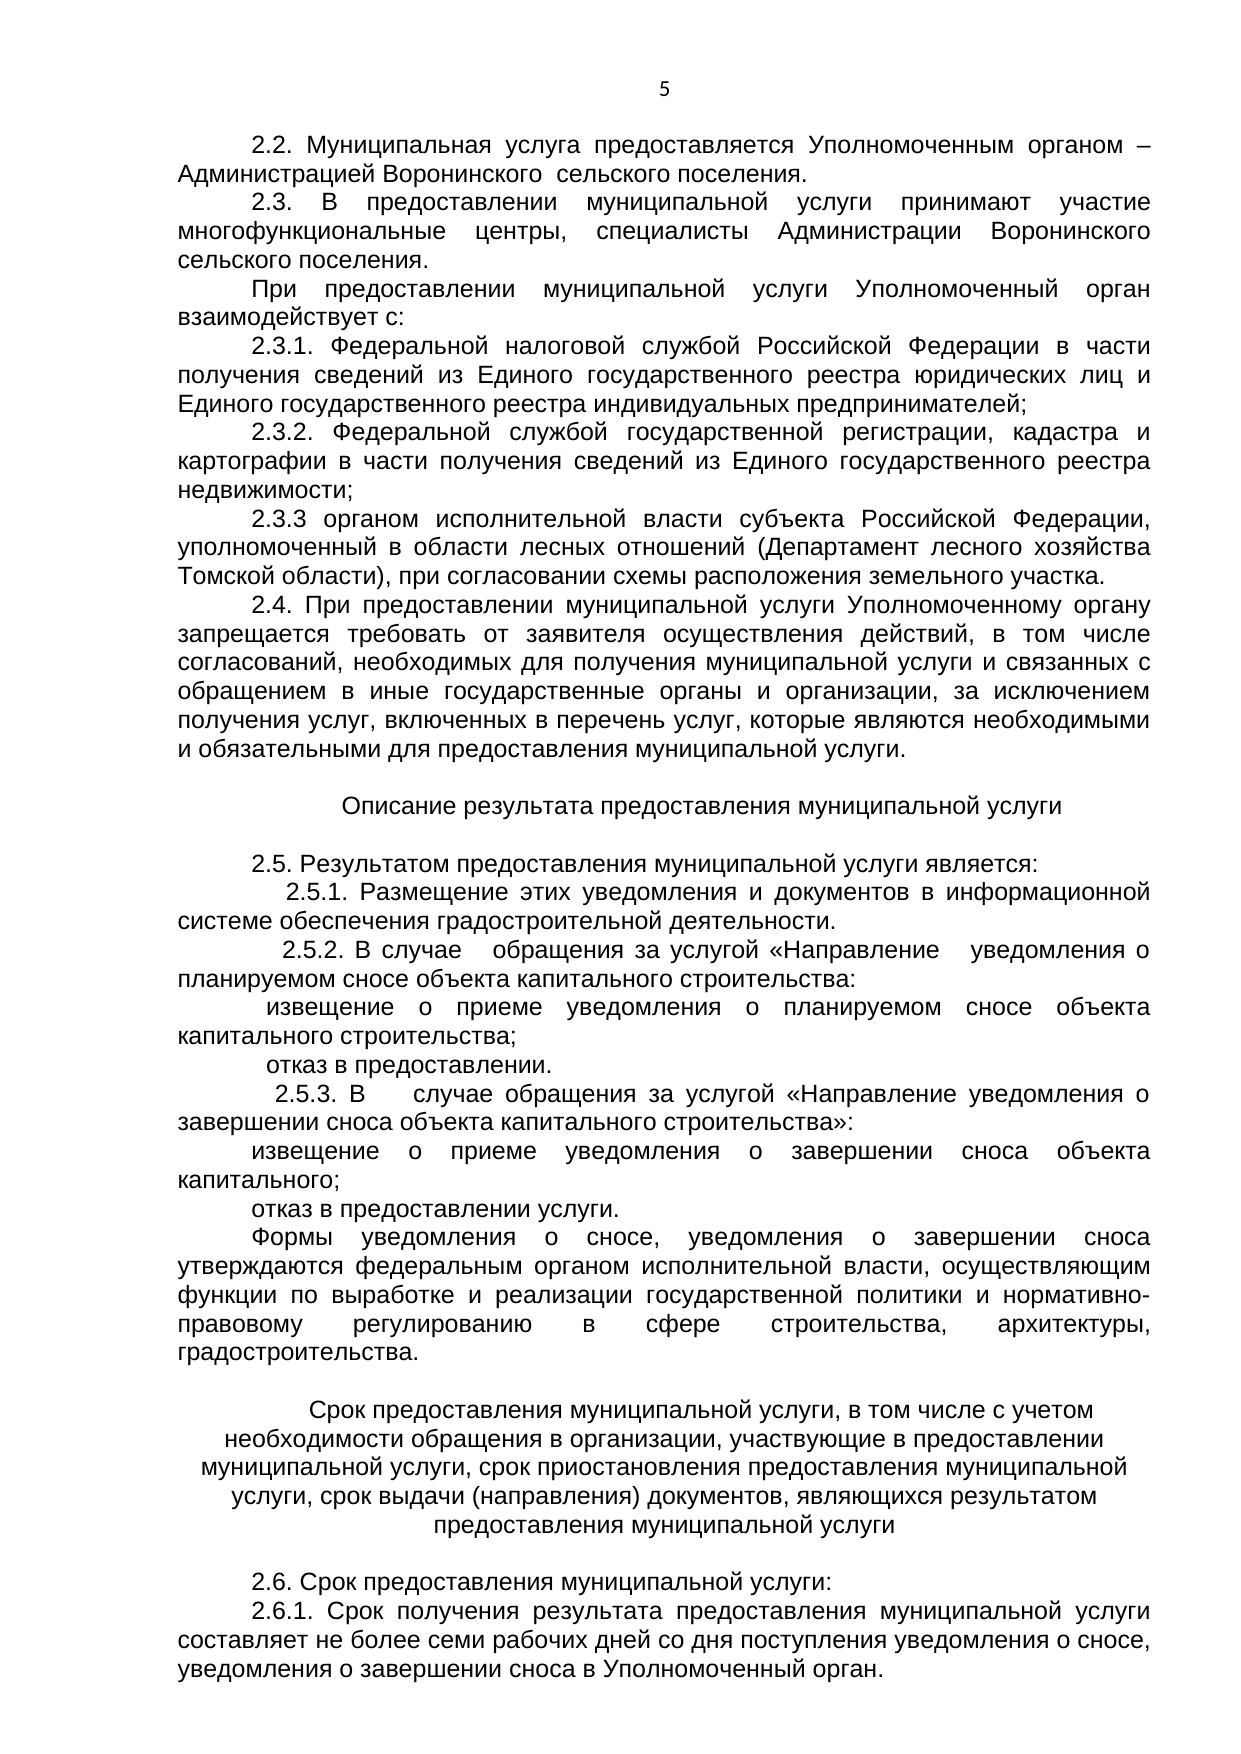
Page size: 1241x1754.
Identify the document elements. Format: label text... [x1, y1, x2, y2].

text извещение о приеме уведомления о завершении сноса объекта капитального; [177, 1136, 1152, 1193]
text извещение о приеме уведомления о планируемом сносе объекта капитального строительства; [177, 992, 1152, 1050]
text 2.6. Срок предоставления муниципальной услуги: [177, 1567, 1152, 1596]
text отказ в предоставлении услуги. [177, 1193, 1152, 1222]
text Описание результата предоставления муниципальной услуги [177, 791, 1152, 820]
text 2.5. Результатом предоставления муниципальной услуги является: [177, 848, 1152, 877]
text Формы уведомления о сносе, уведомления о завершении сноса утверждаются федеральным органом исполнительной власти, осуществляющим функции по выработке и реализации государственной политики и нормативно-правовому регулированию в сфере строительства, архитектуры, градостроительства. [177, 1222, 1152, 1366]
text 2.5.3. В случае обращения за услугой «Направление уведомления о завершении сноса объекта капитального строительства»: [177, 1078, 1152, 1136]
text При предоставлении муниципальной услуги Уполномоченный орган взаимодействует с: [177, 273, 1152, 331]
text 2.3.1. Федеральной налоговой службой Российской Федерации в части получения сведений из Единого государственного реестра юридических лиц и Единого государственного реестра индивидуальных предпринимателей; [177, 331, 1152, 417]
text 2.5.1. Размещение этих уведомления и документов в информационной системе обеспечения градостроительной деятельности. [177, 877, 1152, 935]
text 2.3.2. Федеральной службой государственной регистрации, кадастра и картографии в части получения сведений из Единого государственного реестра недвижимости; [177, 417, 1152, 503]
text 2.3. В предоставлении муниципальной услуги принимают участие многофункциональные центры, специалисты Администрации Воронинского сельского поселения. [177, 187, 1152, 273]
text отказ в предоставлении. [177, 1050, 1152, 1078]
text 2.2. Муниципальная услуга предоставляется Уполномоченным органом –Администрацией Воронинского сельского поселения. [177, 130, 1152, 187]
text 2.5.2. В случае обращения за услугой «Направление уведомления о планируемом сносе объекта капитального строительства: [177, 935, 1152, 992]
text 2.6.1. Срок получения результата предоставления муниципальной услуги составляет не более семи рабочих дней со дня поступления уведомления о сносе, уведомления о завершении сноса в Уполномоченный орган. [177, 1596, 1152, 1682]
text 2.4. При предоставлении муниципальной услуги Уполномоченному органу запрещается требовать от заявителя осуществления действий, в том числе согласований, необходимых для получения муниципальной услуги и связанных с обращением в иные государственные органы и организации, за исключением получения услуг, включенных в перечень услуг, которые являются необходимыми и обязательными для предоставления муниципальной услуги. [177, 590, 1152, 762]
text Срок предоставления муниципальной услуги, в том числе с учетом необходимости обращения в организации, участвующие в предоставлении муниципальной услуги, срок приостановления предоставления муниципальной услуги, срок выдачи (направления) документов, являющихся результатом предоставления муниципальной услуги [177, 1395, 1152, 1538]
text 2.3.3 органом исполнительной власти субъекта Российской Федерации, уполномоченный в области лесных отношений (Департамент лесного хозяйства Томской области), при согласовании схемы расположения земельного участка. [177, 503, 1152, 590]
